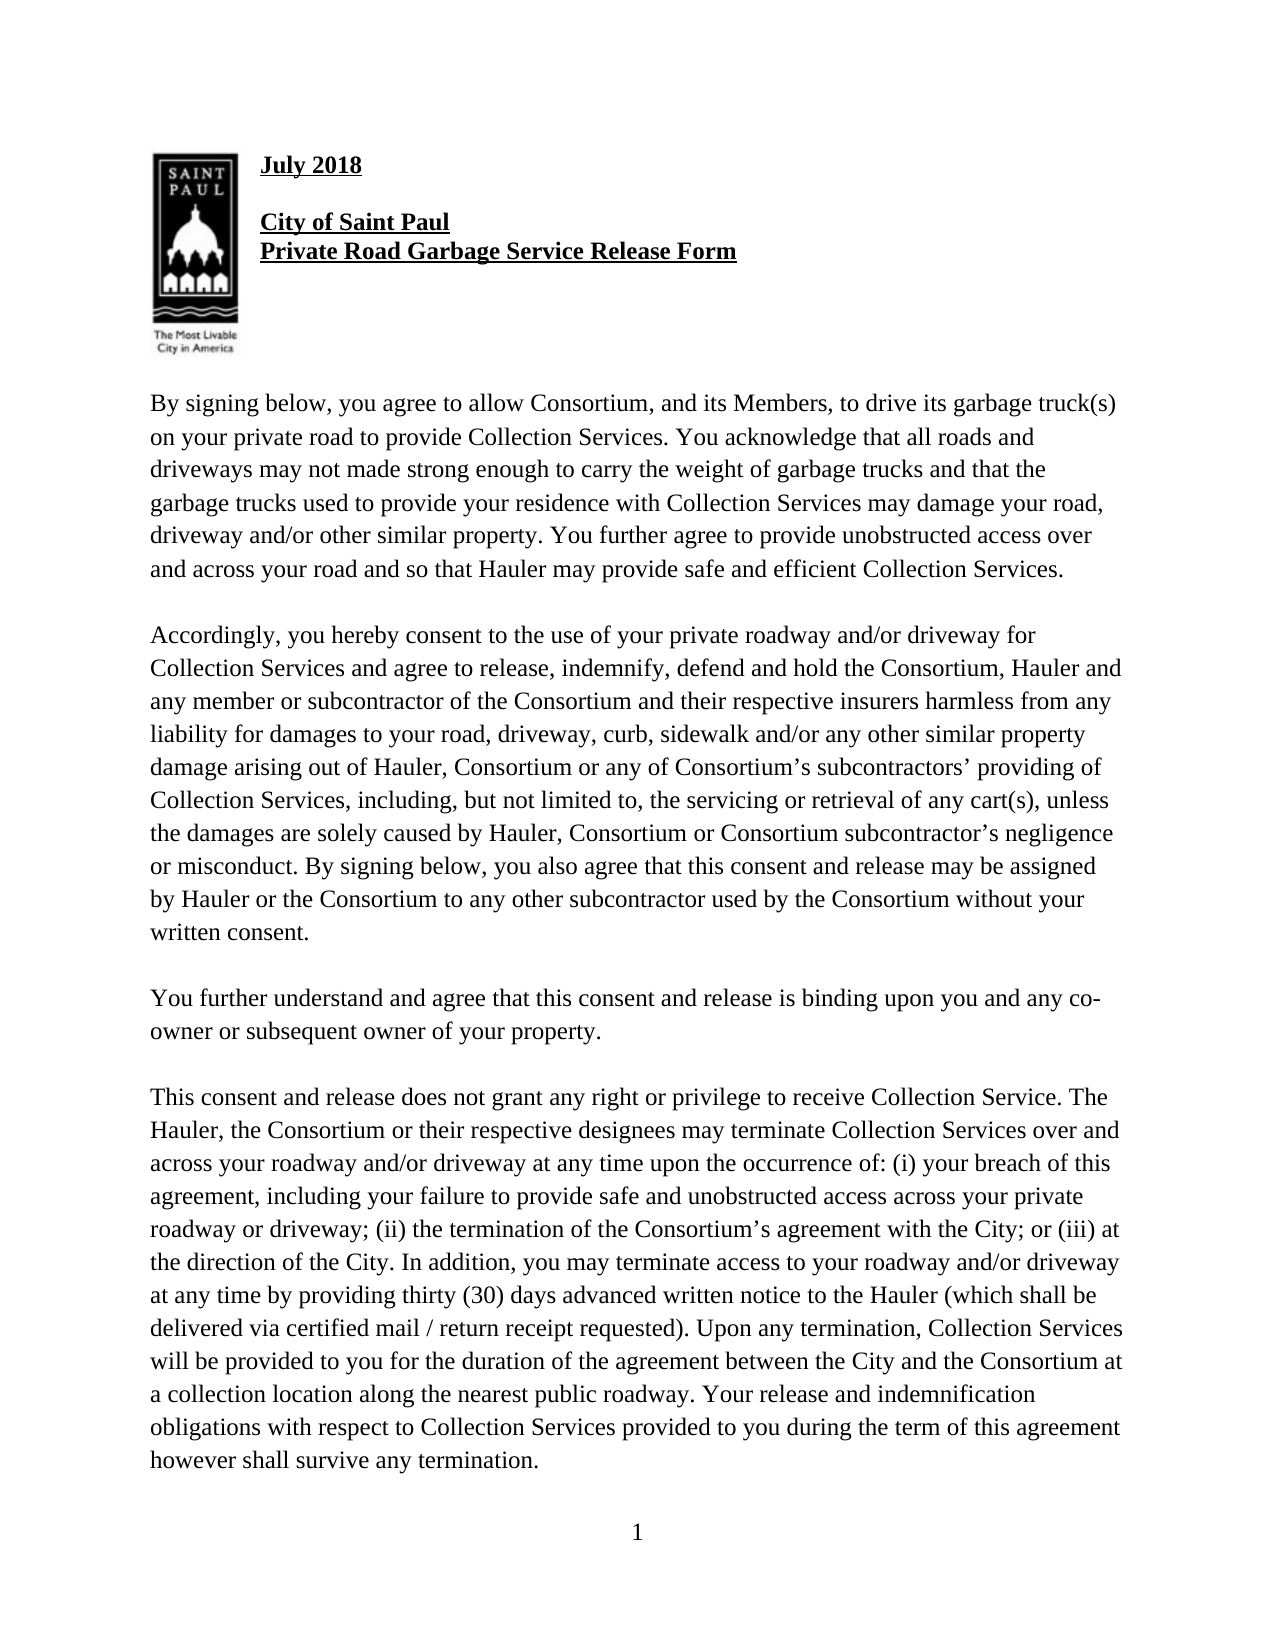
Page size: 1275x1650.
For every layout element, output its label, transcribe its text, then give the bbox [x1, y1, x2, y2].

text Accordingly, you hereby consent to the use of your private roadway and/or driveway for Collection Services and agree to release, indemnify, defend and hold the Consortium, Hauler and any member or subcontractor of the Consortium and their respective insurers harmless from any liability for damages to your road, driveway, curb, sidewalk and/or any other similar property damage arising out of Hauler, Consortium or any of Consortium’s subcontractors’ providing of Collection Services, including, but not limited to, the servicing or retrieval of any cart(s), unless the damages are solely caused by Hauler, Consortium or Consortium subcontractor’s negligence or misconduct. By signing below, you also agree that this consent and release may be assigned by Hauler or the Consortium to any other subcontractor used by the Consortium without your written consent. [150, 620, 1125, 946]
text July 2018 [241, 150, 1125, 179]
picture [150, 150, 241, 357]
text Private Road Garbage Service Release Form [241, 236, 1125, 265]
text City of Saint Paul [241, 207, 1125, 236]
text This consent and release does not grant any right or privilege to receive Collection Service. The Hauler, the Consortium or their respective designees may terminate Collection Services over and across your roadway and/or driveway at any time upon the occurrence of: (i) your breach of this agreement, including your failure to provide safe and unobstructed access across your private roadway or driveway; (ii) the termination of the Consortium’s agreement with the City; or (iii) at the direction of the City. In addition, you may terminate access to your roadway and/or driveway at any time by providing thirty (30) days advanced written notice to the Hauler (which shall be delivered via certified mail / return receipt requested). Upon any termination, Collection Services will be provided to you for the duration of the agreement between the City and the Consortium at a collection location along the nearest public roadway. Your release and indemnification obligations with respect to Collection Services provided to you during the term of this agreement however shall survive any termination. [150, 1082, 1125, 1474]
text By signing below, you agree to allow Consortium, and its Members, to drive its garbage truck(s) on your private road to provide Collection Services. You acknowledge that all roads and driveways may not made strong enough to carry the weight of garbage trucks and that the garbage trucks used to provide your residence with Collection Services may damage your road, driveway and/or other similar property. You further agree to provide unobstructed access over and across your road and so that Hauler may provide safe and efficient Collection Services. [150, 388, 1125, 582]
text You further understand and agree that this consent and release is binding upon you and any co-owner or subsequent owner of your property. [150, 983, 1125, 1045]
